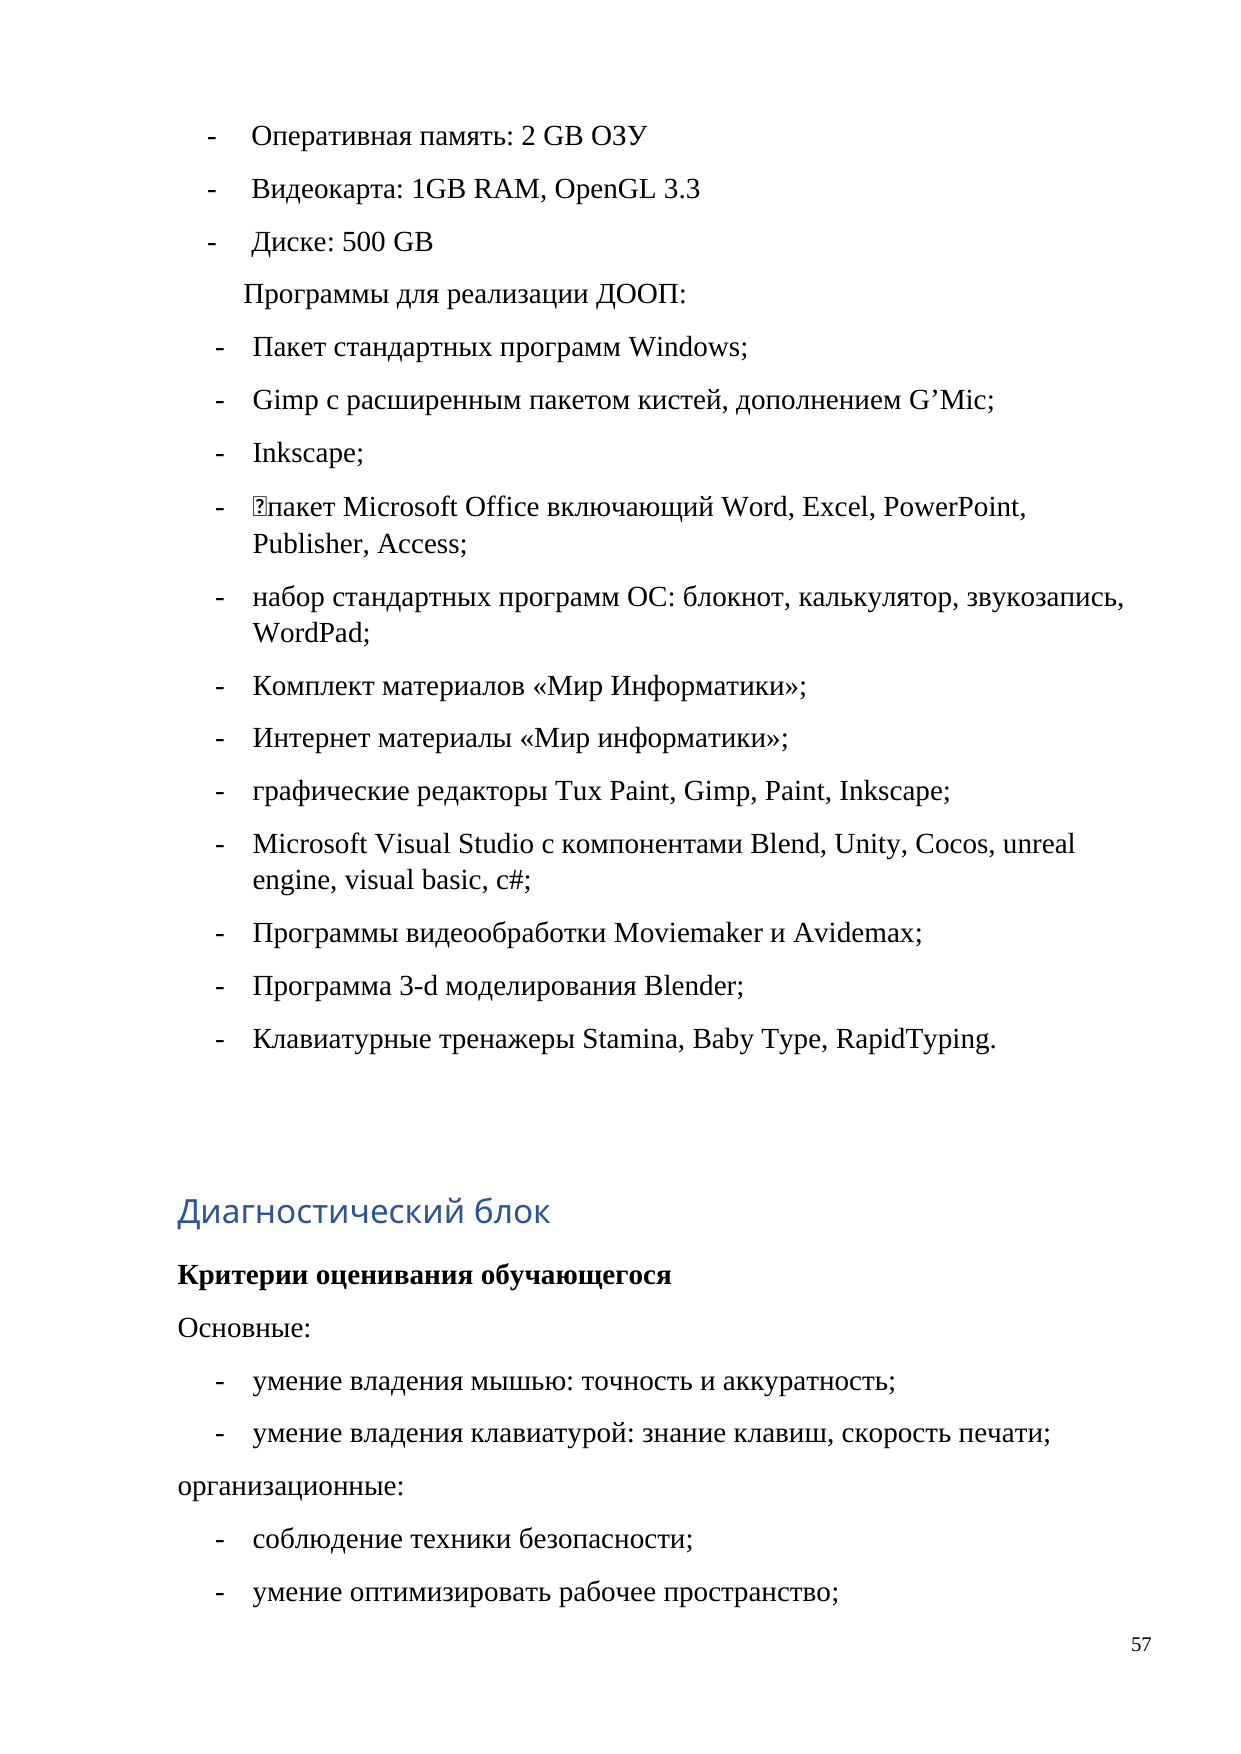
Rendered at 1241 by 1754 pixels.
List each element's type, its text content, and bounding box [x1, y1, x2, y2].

list Программа 3-d моделирования Blender; [215, 968, 1152, 1002]
list Оперативная память: 2 GB ОЗУ [207, 118, 1152, 152]
list графические редакторы Tux Paint, Gimp, Paint, Inkscape; [215, 773, 1152, 807]
list Интернет материалы «Мир информатики»; [215, 721, 1152, 754]
text организационные: [177, 1468, 1152, 1502]
list Microsoft Visual Studio с компонентами Blend, Unity, Cocos, unreal engine, visual basic, c#; [215, 826, 1152, 896]
list Видеокарта: 1GB RAM, OpenGL 3.3 [207, 171, 1152, 204]
subtitle Диагностический блок [177, 1188, 1152, 1233]
list умение оптимизировать рабочее пространство; [215, 1574, 1152, 1607]
text Основные: [177, 1310, 1152, 1343]
list Комплект материалов «Мир Информатики»; [215, 668, 1152, 701]
text Программы для реализации ДООП: [243, 277, 1152, 310]
list умение владения клавиатурой: знание клавиш, скорость печати; [215, 1416, 1152, 1449]
list Программы видеообработки Moviemaker и Avidemax; [215, 915, 1152, 949]
list Пакет стандартных программ Windows; [215, 329, 1152, 363]
list соблюдение техники безопасности; [215, 1521, 1152, 1555]
list пакет Microsoft Office включающий Word, Excel, PowerPoint, Publisher, Access; [215, 488, 1152, 559]
list умение владения мышью: точность и аккуратность; [215, 1363, 1152, 1396]
text Критерии оценивания обучающегося [177, 1257, 1152, 1291]
list Inkscape; [215, 435, 1152, 468]
list Диске: 500 GB [207, 224, 1152, 257]
list набор стандартных программ ОС: блокнот, калькулятор, звукозапись, WordPad; [215, 579, 1152, 648]
list Клавиатурные тренажеры Stamina, Baby Type, RapidTyping. [215, 1021, 1152, 1054]
list Gimp с расширенным пакетом кистей, дополнением G’Mic; [215, 382, 1152, 416]
